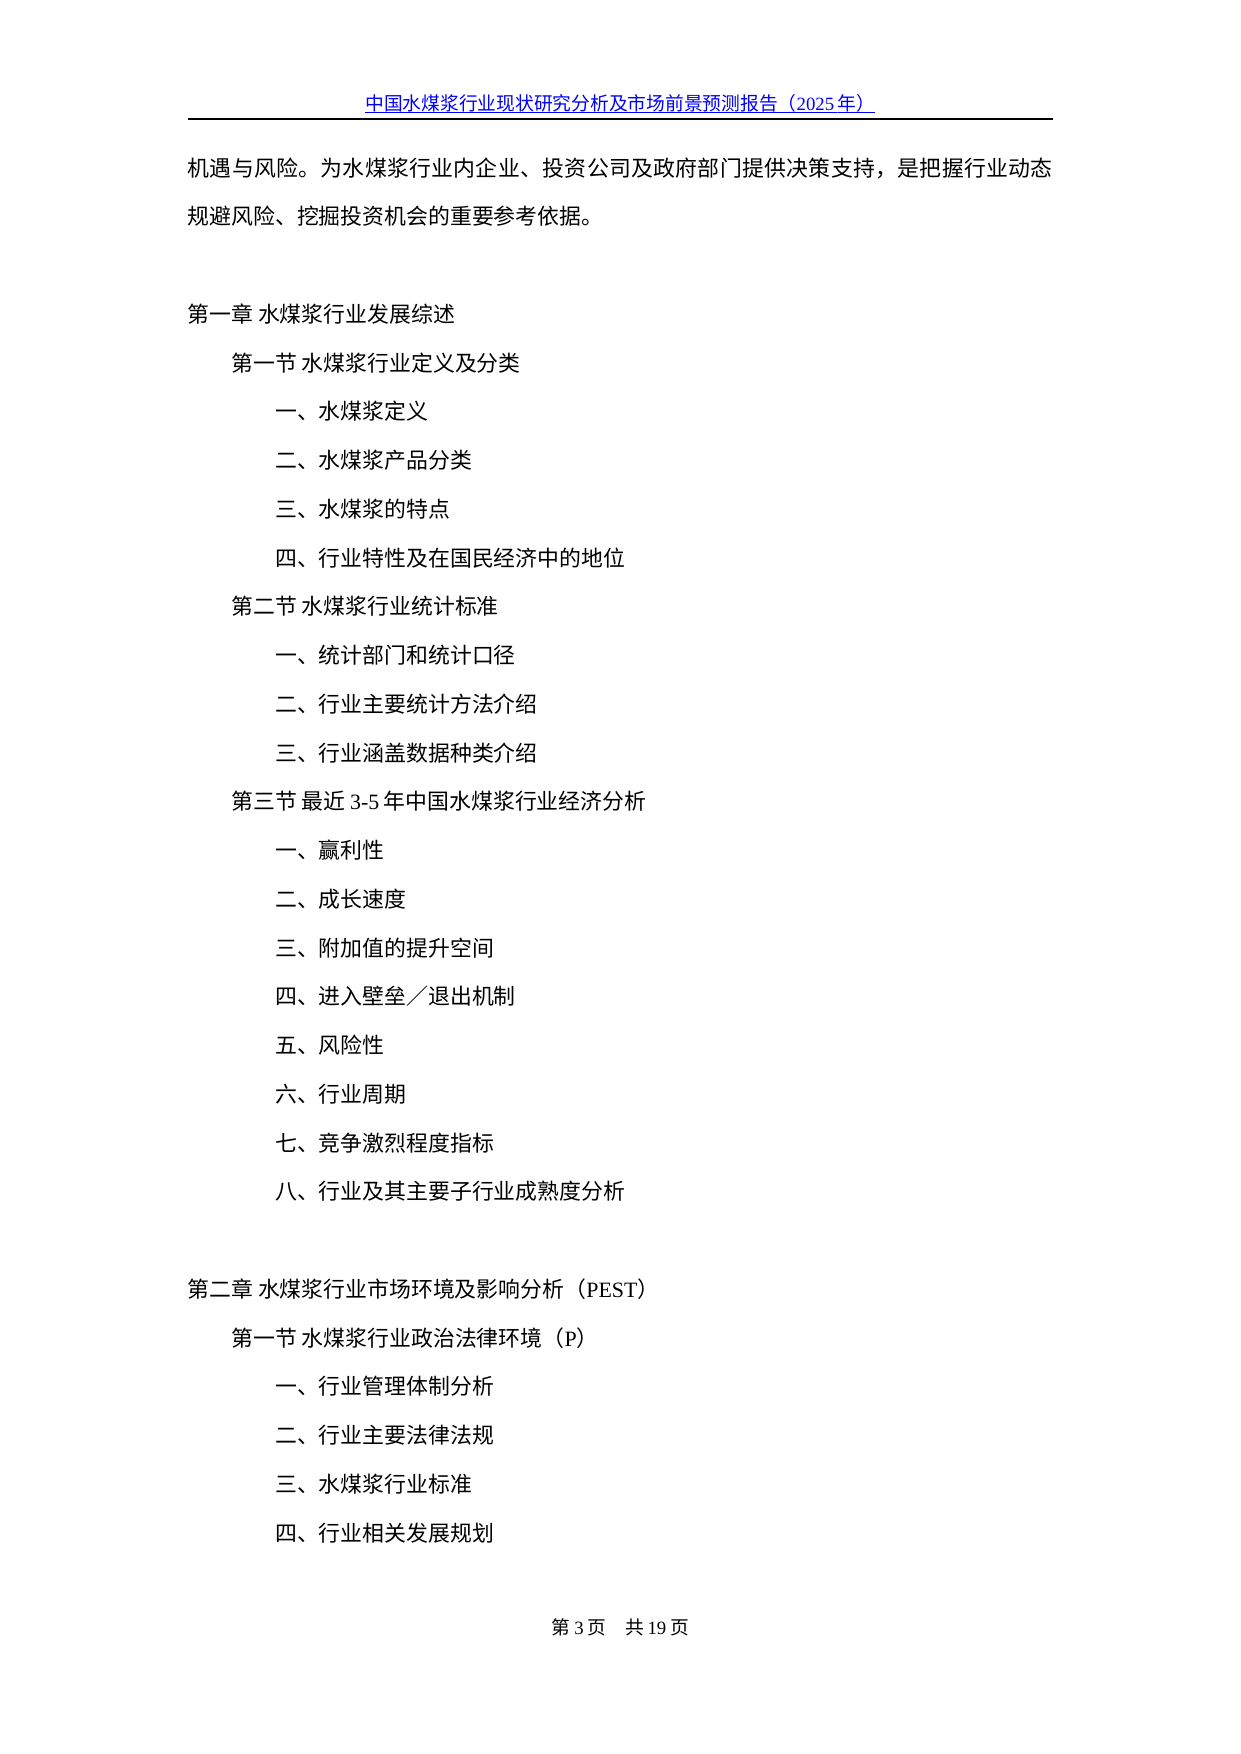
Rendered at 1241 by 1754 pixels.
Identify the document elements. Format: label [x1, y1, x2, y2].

text [187, 150, 1053, 1548]
